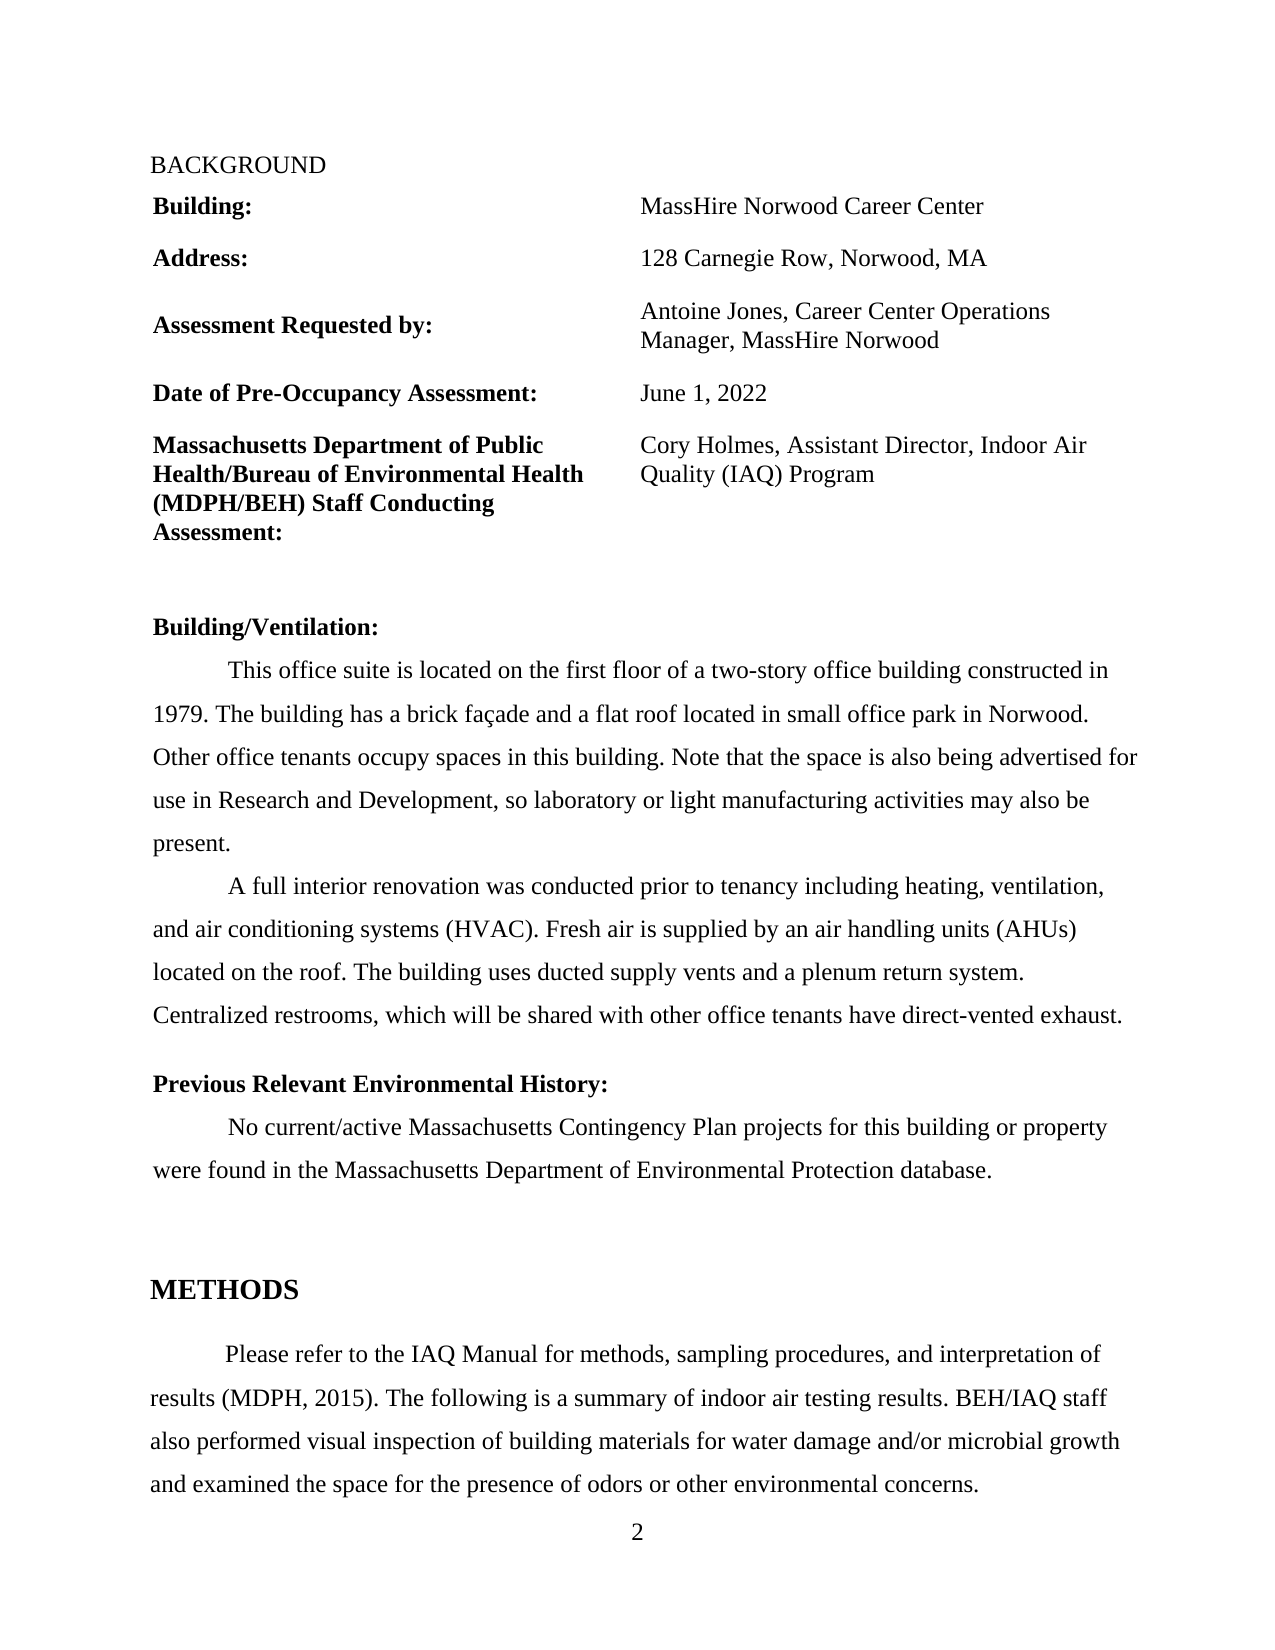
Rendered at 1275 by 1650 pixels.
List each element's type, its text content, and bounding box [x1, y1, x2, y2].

text Please refer to the IAQ Manual for methods, sampling procedures, and interpretation of results (MDPH, 2015). The following is a summary of indoor air testing results. BEH/IAQ staff also performed visual inspection of building materials for water damage and/or microbial growth and examined the space for the presence of odors or other environmental concerns. [150, 1339, 1125, 1498]
table_cell Date of Pre-Occupancy Assessment: [141, 366, 628, 418]
table_cell Antoine Jones, Career Center Operations Manager, MassHire Norwood [628, 284, 1155, 366]
table_cell Building/Ventilation: This office suite is located on the first floor of a two-story office building constructed in 1979. The building has a brick façade and a flat roof located in small office park in Norwood. Other office tenants occupy spaces in this building. Note that the space is also being advertised for use in Research and Development, so laboratory or light manufacturing activities may also be present. A full interior renovation was conducted prior to tenancy including heating, ventilation, and air conditioning systems (HVAC). Fresh air is supplied by an air handling units (AHUs) located on the roof. The building uses ducted supply vents and a plenum return system. Centralized restrooms, which will be shared with other office tenants have direct-vented exhaust. Previous Relevant Environmental History: No current/active Massachusetts Contingency Plan projects for this building or property were found in the Massachusetts Department of Environmental Protection database. [141, 557, 1155, 1210]
subtitle METHODS [150, 1272, 1125, 1306]
table_cell Massachusetts Department of Public Health/Bureau of Environmental Health (MDPH/BEH) Staff Conducting Assessment: [141, 418, 628, 557]
table_cell Address: [141, 231, 628, 284]
table_cell 128 Carnegie Row, Norwood, MA [628, 231, 1155, 284]
table_header MassHire Norwood Career Center [628, 179, 1155, 231]
table_cell June 1, 2022 [628, 366, 1155, 418]
table_cell Cory Holmes, Assistant Director, Indoor Air Quality (IAQ) Program [628, 418, 1155, 557]
table_header Building: [141, 179, 628, 231]
table_cell Assessment Requested by: [141, 284, 628, 366]
subtitle BACKGROUND [150, 150, 1125, 179]
